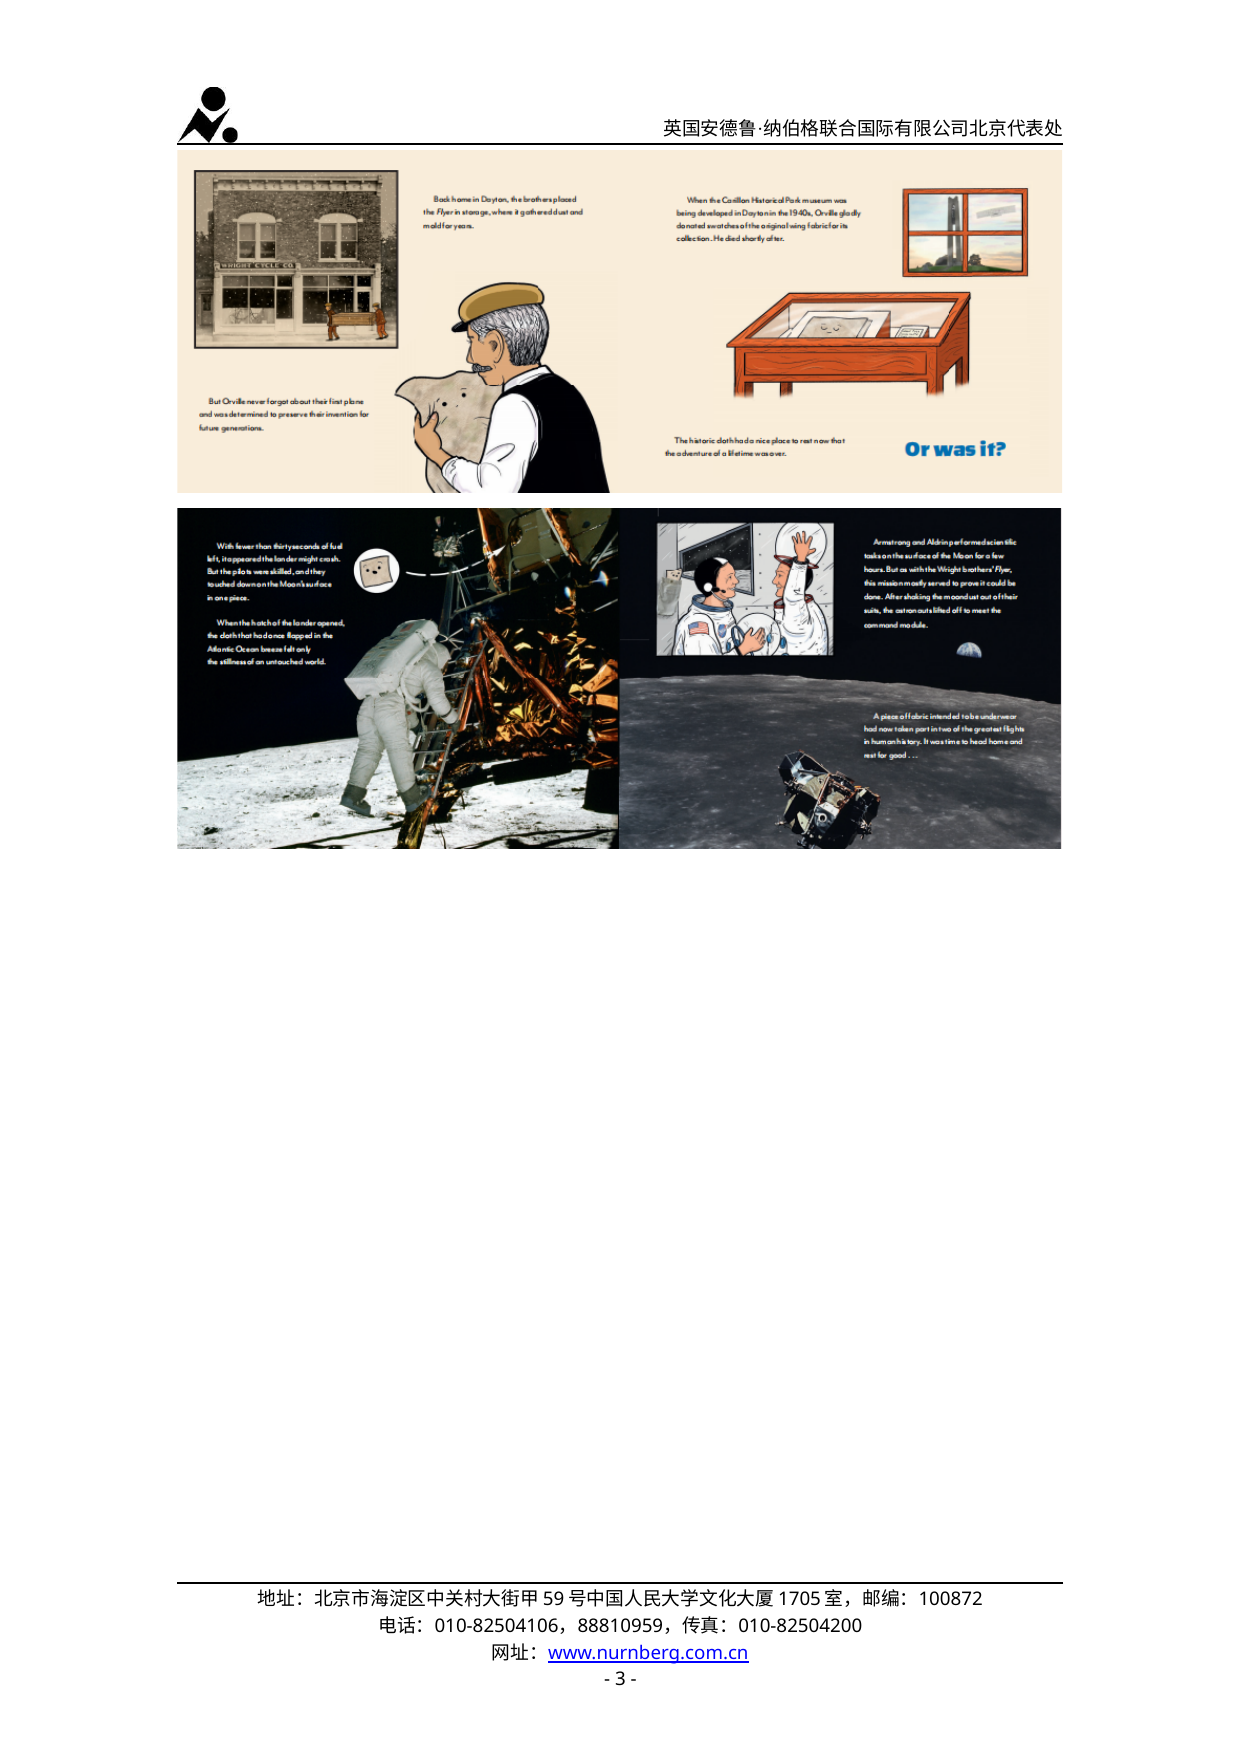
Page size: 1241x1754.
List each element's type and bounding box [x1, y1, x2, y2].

picture [177, 508, 1062, 849]
picture [177, 150, 1063, 493]
picture [177, 87, 238, 143]
